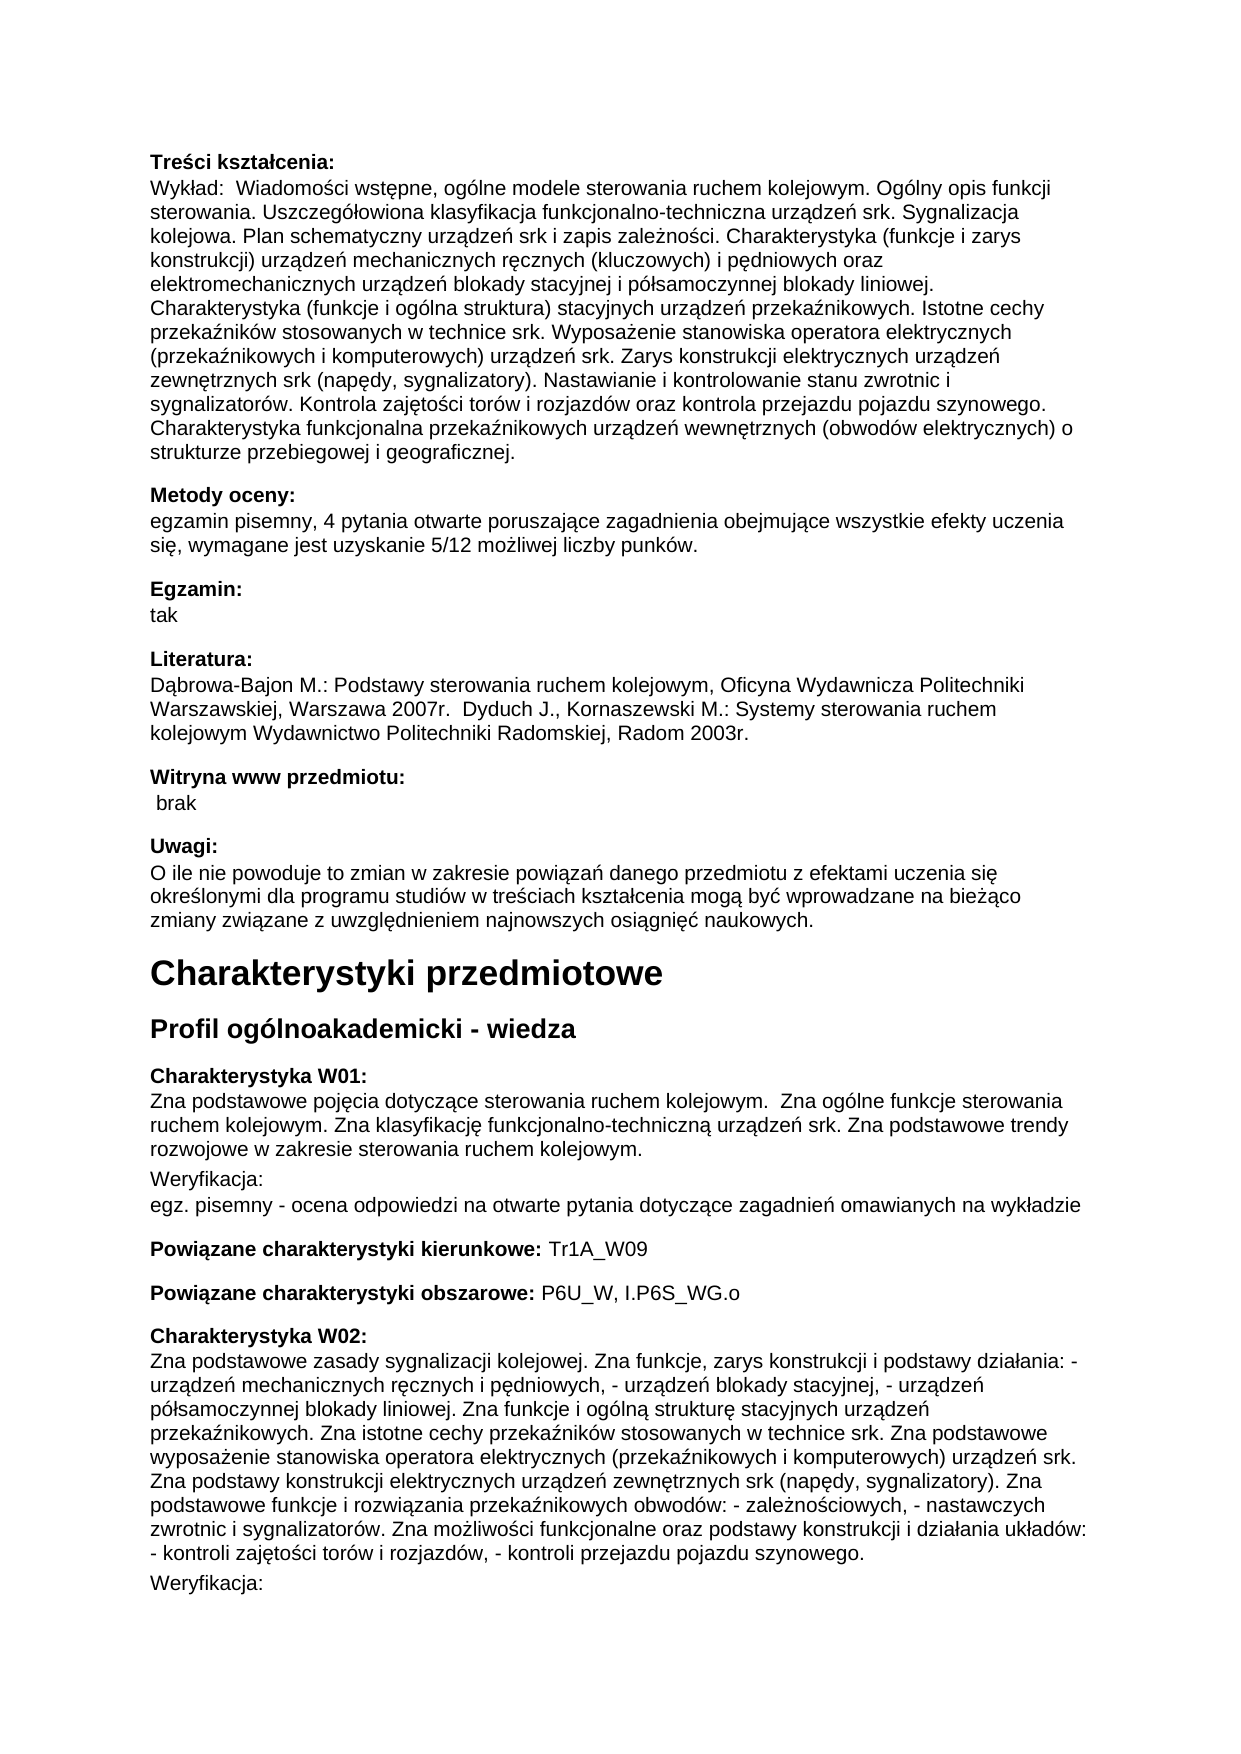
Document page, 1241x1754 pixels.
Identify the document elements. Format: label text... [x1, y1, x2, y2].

text Weryfikacja: [150, 1571, 1090, 1595]
text brak [150, 791, 1090, 814]
text Egzamin: [150, 577, 1090, 601]
subtitle Profil ogólnoakademicki - wiedza [150, 1013, 1090, 1044]
text egzamin pisemny, 4 pytania otwarte poruszające zagadnienia obejmujące wszystkie efekty uczenia się, wymagane jest uzyskanie 5/12 możliwej liczby punków. [150, 509, 1090, 557]
text Witryna www przedmiotu: [150, 764, 1090, 788]
text Wykład: Wiadomości wstępne, ogólne modele sterowania ruchem kolejowym. Ogólny opis funkcji sterowania. Uszczegółowiona klasyfikacja funkcjonalno-techniczna urządzeń srk. Sygnalizacja kolejowa. Plan schematyczny urządzeń srk i zapis zależności. Charakterystyka (funkcje i zarys konstrukcji) urządzeń mechanicznych ręcznych (kluczowych) i pędniowych oraz elektromechanicznych urządzeń blokady stacyjnej i półsamoczynnej blokady liniowej. Charakterystyka (funkcje i ogólna struktura) stacyjnych urządzeń przekaźnikowych. Istotne cechy przekaźników stosowanych w technice srk. Wyposażenie stanowiska operatora elektrycznych (przekaźnikowych i komputerowych) urządzeń srk. Zarys konstrukcji elektrycznych urządzeń zewnętrznych srk (napędy, sygnalizatory). Nastawianie i kontrolowanie stanu zwrotnic i sygnalizatorów. Kontrola zajętości torów i rozjazdów oraz kontrola przejazdu pojazdu szynowego. Charakterystyka funkcjonalna przekaźnikowych urządzeń wewnętrznych (obwodów elektrycznych) o strukturze przebiegowej i geograficznej. [150, 176, 1090, 463]
text Dąbrowa-Bajon M.: Podstawy sterowania ruchem kolejowym, Oficyna Wydawnicza Politechniki Warszawskiej, Warszawa 2007r. Dyduch J., Kornaszewski M.: Systemy sterowania ruchem kolejowym Wydawnictwo Politechniki Radomskiej, Radom 2003r. [150, 673, 1090, 745]
text Uwagi: [150, 834, 1090, 858]
text Literatura: [150, 647, 1090, 671]
text egz. pisemny - ocena odpowiedzi na otwarte pytania dotyczące zagadnień omawianych na wykładzie [150, 1193, 1090, 1217]
text Zna podstawowe pojęcia dotyczące sterowania ruchem kolejowym. Zna ogólne funkcje sterowania ruchem kolejowym. Zna klasyfikację funkcjonalno-techniczną urządzeń srk. Zna podstawowe trendy rozwojowe w zakresie sterowania ruchem kolejowym. [150, 1089, 1090, 1161]
text Charakterystyka W01: [150, 1064, 1090, 1088]
text Treści kształcenia: [150, 150, 1090, 174]
text Weryfikacja: [150, 1167, 1090, 1191]
text O ile nie powoduje to zmian w zakresie powiązań danego przedmiotu z efektami uczenia się określonymi dla programu studiów w treściach kształcenia mogą być wprowadzane na bieżąco zmiany związane z uwzględnieniem najnowszych osiągnięć naukowych. [150, 860, 1090, 932]
text Charakterystyka W02: [150, 1324, 1090, 1348]
text Powiązane charakterystyki obszarowe: P6U_W, I.P6S_WG.o [150, 1280, 1090, 1304]
text Zna podstawowe zasady sygnalizacji kolejowej. Zna funkcje, zarys konstrukcji i podstawy działania: - urządzeń mechanicznych ręcznych i pędniowych, - urządzeń blokady stacyjnej, - urządzeń półsamoczynnej blokady liniowej. Zna funkcje i ogólną strukturę stacyjnych urządzeń przekaźnikowych. Zna istotne cechy przekaźników stosowanych w technice srk. Zna podstawowe wyposażenie stanowiska operatora elektrycznych (przekaźnikowych i komputerowych) urządzeń srk. Zna podstawy konstrukcji elektrycznych urządzeń zewnętrznych srk (napędy, sygnalizatory). Zna podstawowe funkcje i rozwiązania przekaźnikowych obwodów: - zależnościowych, - nastawczych zwrotnic i sygnalizatorów. Zna możliwości funkcjonalne oraz podstawy konstrukcji i działania układów: - kontroli zajętości torów i rozjazdów, - kontroli przejazdu pojazdu szynowego. [150, 1349, 1090, 1565]
text Metody oceny: [150, 483, 1090, 507]
text tak [150, 603, 1090, 627]
subtitle Charakterystyki przedmiotowe [150, 952, 1090, 993]
text Powiązane charakterystyki kierunkowe: Tr1A_W09 [150, 1237, 1090, 1261]
